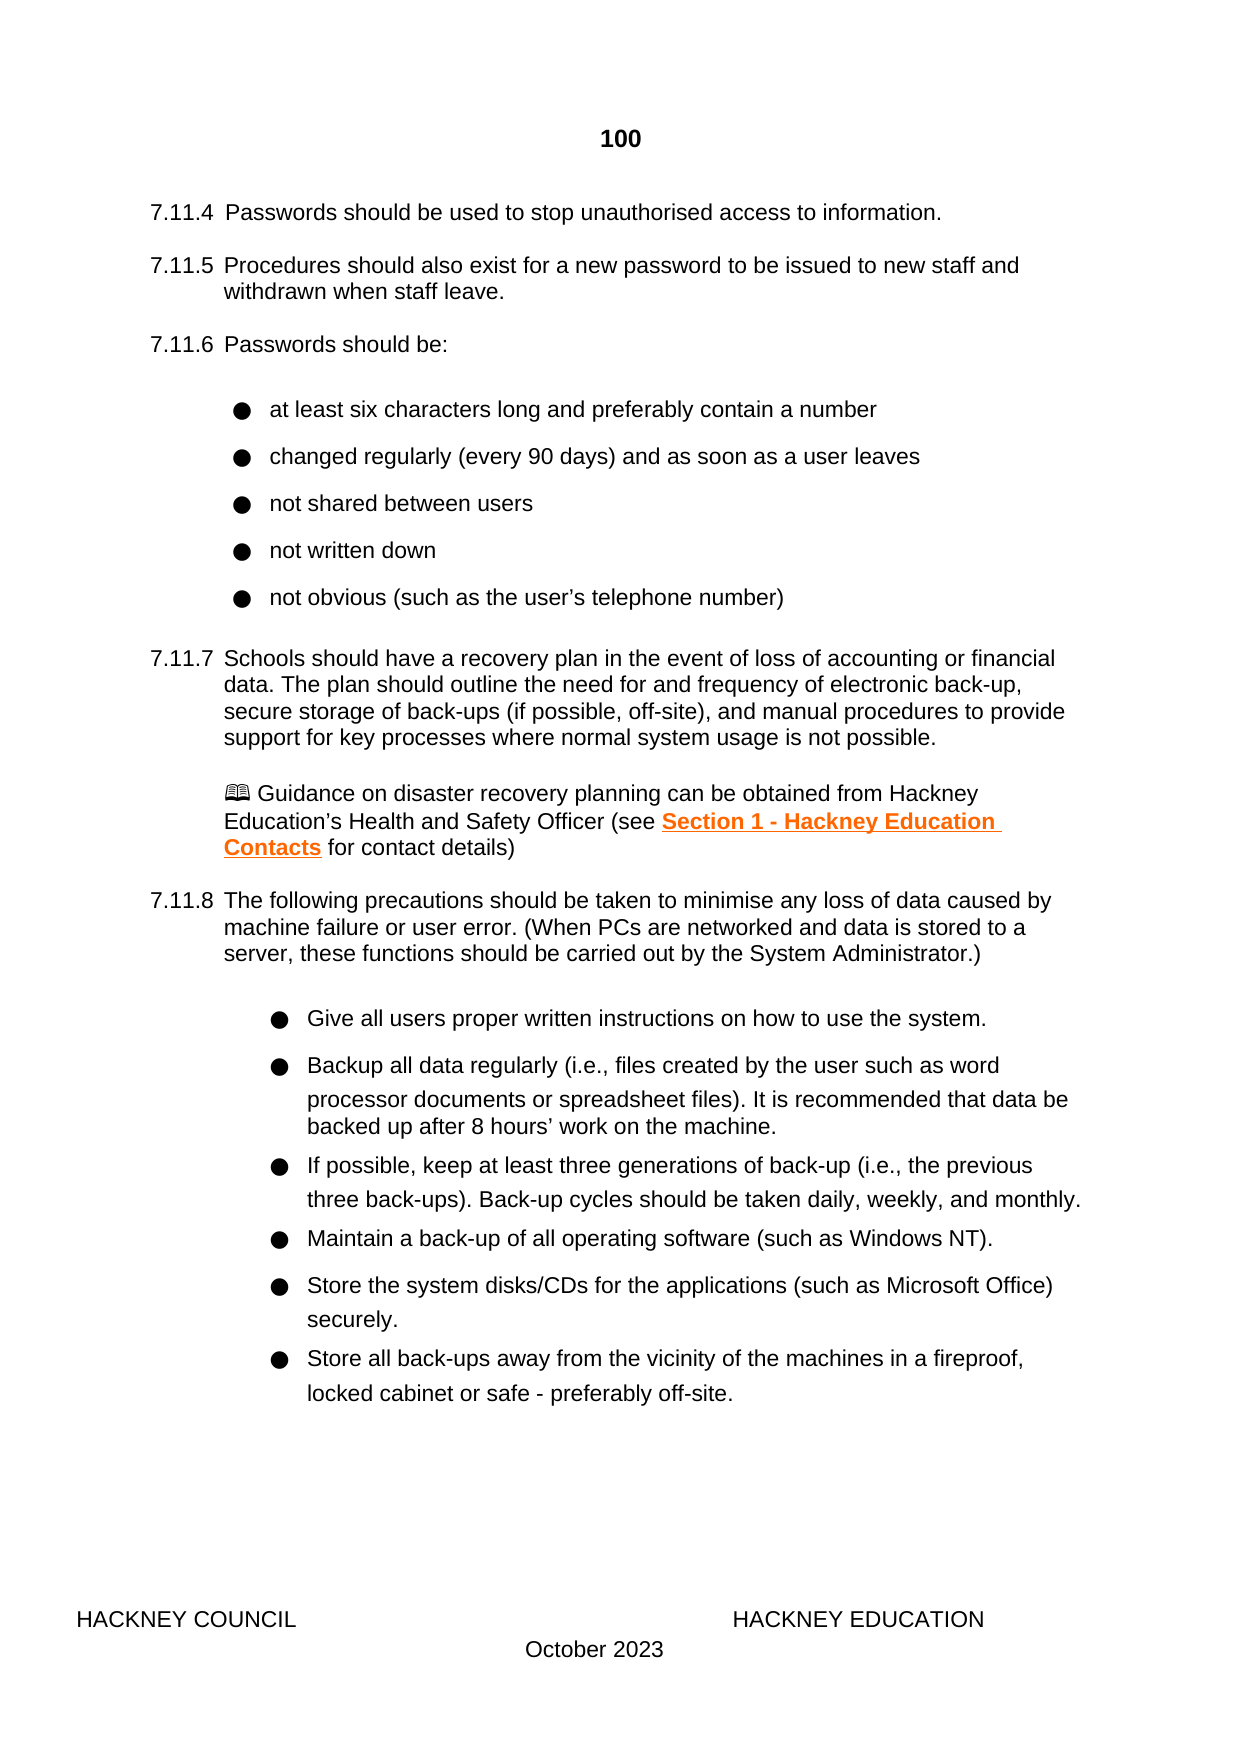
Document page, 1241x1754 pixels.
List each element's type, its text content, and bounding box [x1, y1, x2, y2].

list Backup all data regularly (i.e., files created by the user such as word processor documents or spreadsheet files). It is recommended that data be backed up after 8 hours’ work on the machine. [269, 1039, 1090, 1139]
list not written down [232, 525, 1090, 572]
text 7.11.4 Passwords should be used to stop unauthorised access to information. [150, 199, 1090, 226]
list at least six characters long and preferably contain a number [232, 384, 1090, 431]
list not obvious (such as the user’s telephone number) [232, 572, 1090, 619]
text 7.11.5 Procedures should also exist for a new password to be issued to new staff and withdrawn when staff leave. [150, 252, 1090, 305]
list Store the system disks/CDs for the applications (such as Microsoft Office) securely. [269, 1259, 1090, 1333]
text 🕮 Guidance on disaster recovery planning can be obtained from Hackney Education’s Health and Safety Officer (see Section 1 - Hackney Education Contacts for contact details) [223, 777, 1090, 861]
list Store all back-ups away from the vicinity of the machines in a fireproof, locked cabinet or safe - preferably off-site. [269, 1333, 1090, 1406]
text 7.11.7 Schools should have a recovery plan in the event of loss of accounting or financial data. The plan should outline the need for and frequency of electronic back-up, secure storage of back-ups (if possible, off-site), and manual procedures to provide support for key processes where normal system usage is not possible. [150, 645, 1090, 750]
text 7.11.6 Passwords should be: [150, 331, 1090, 357]
list not shared between users [232, 478, 1090, 525]
text 7.11.8 The following precautions should be taken to minimise any loss of data caused by machine failure or user error. (When PCs are networked and data is stored to a server, these functions should be carried out by the System Administrator.) [150, 887, 1090, 966]
list Give all users proper written instructions on how to use the system. [269, 992, 1090, 1039]
list Maintain a back-up of all operating software (such as Windows NT). [269, 1212, 1090, 1259]
list changed regularly (every 90 days) and as soon as a user leaves [232, 431, 1090, 478]
list If possible, keep at least three generations of back-up (i.e., the previous three back-ups). Back-up cycles should be taken daily, weekly, and monthly. [269, 1139, 1090, 1212]
